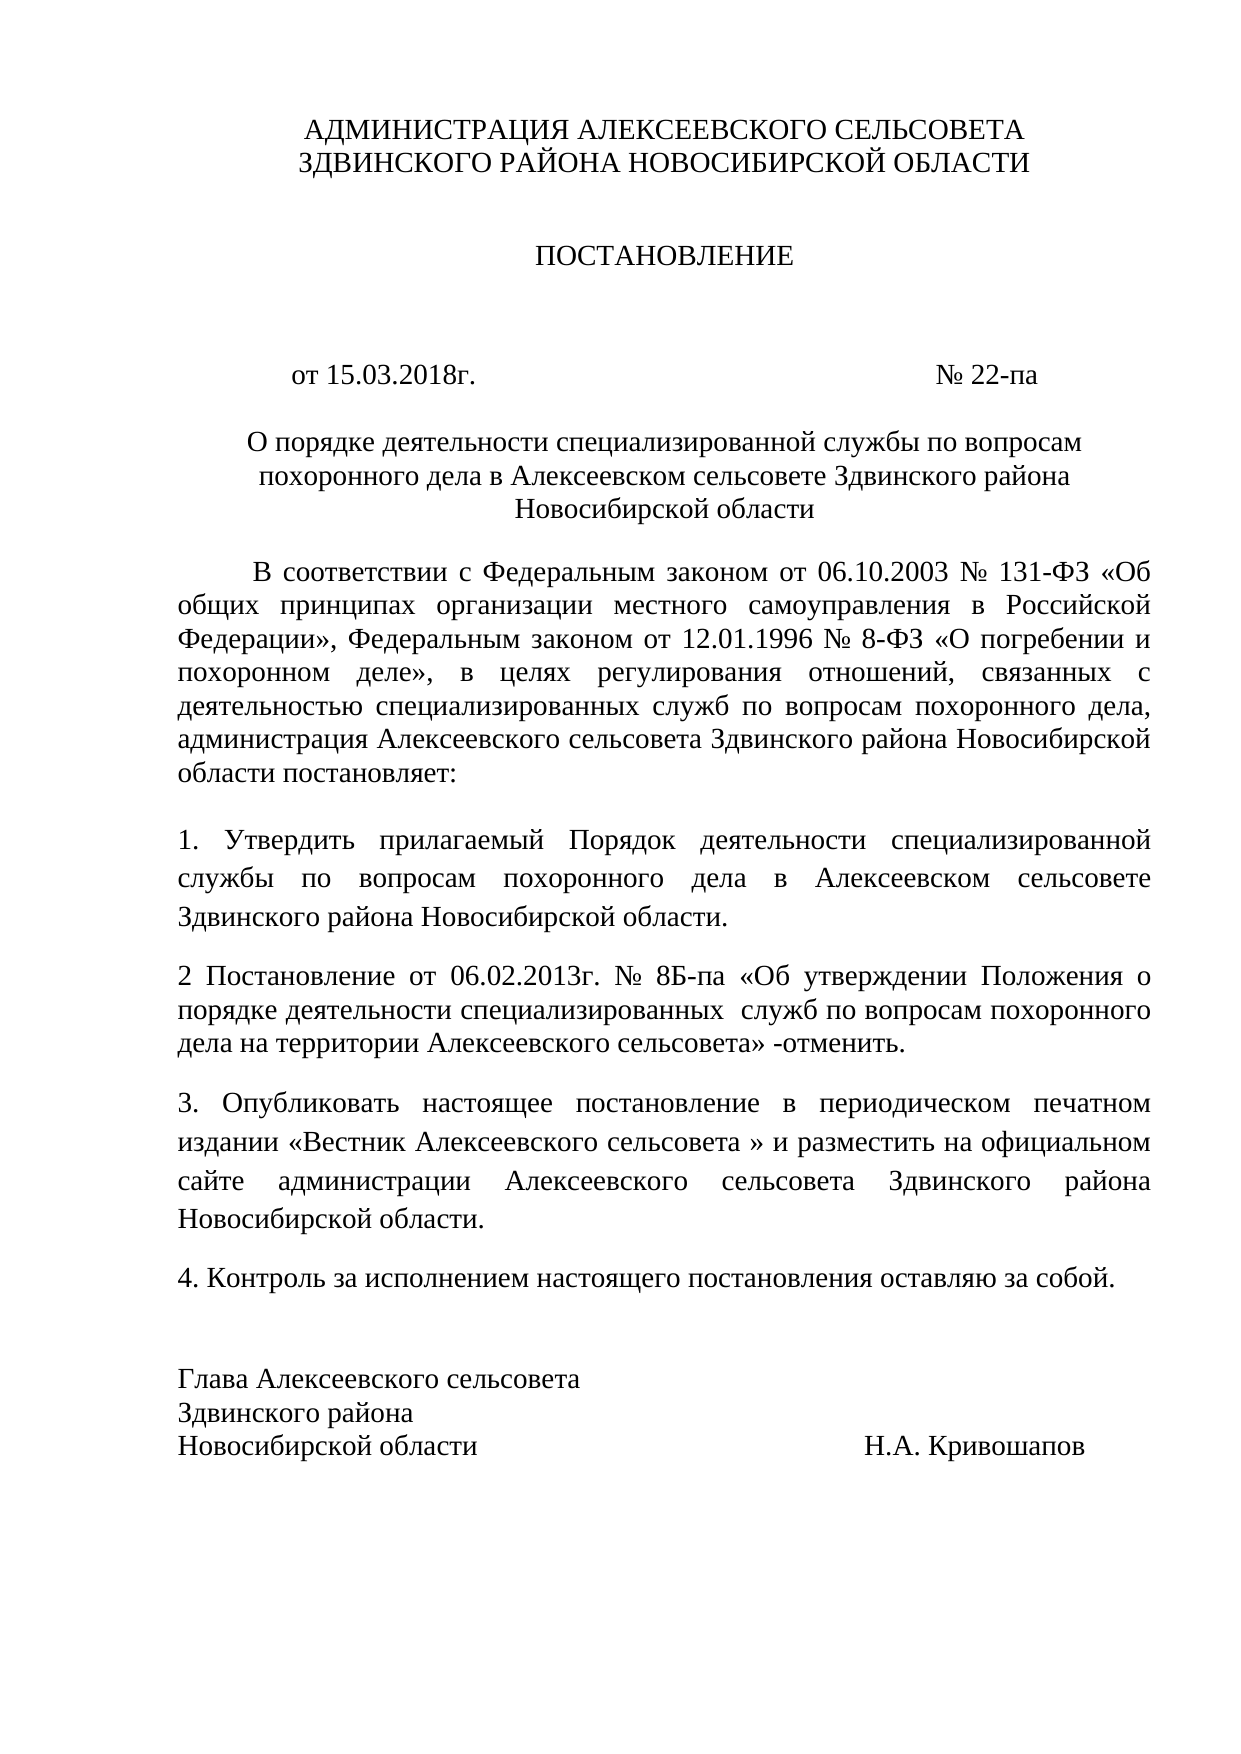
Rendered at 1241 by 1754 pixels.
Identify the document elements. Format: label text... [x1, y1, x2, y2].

title Новосибирской области [177, 491, 1152, 525]
text АДМИНИСТРАЦИЯ АЛЕКСЕЕВСКОГО СЕЛЬСОВЕТА [177, 112, 1152, 146]
text 1. Утвердить прилагаемый Порядок деятельности специализированной службы по вопросам похоронного дела в Алексеевском сельсовете Здвинского района Новосибирской области. [177, 822, 1152, 933]
text ЗДВИНСКОГО РАЙОНА НОВОСИБИРСКОЙ ОБЛАСТИ [177, 146, 1152, 179]
text 4. Контроль за исполнением настоящего постановления оставляю за собой. [177, 1261, 1152, 1294]
text 3. Опубликовать настоящее постановление в периодическом печатном издании «Вестник Алексеевского сельсовета » и разместить на официальном сайте администрации Алексеевского сельсовета Здвинского района Новосибирской области. [177, 1086, 1152, 1235]
title О порядке деятельности специализированной службы по вопросам [177, 424, 1152, 458]
text ПОСТАНОВЛЕНИЕ [177, 238, 1152, 272]
text Новосибирской области Н.А. Кривошапов [177, 1428, 1152, 1462]
text В соответствии с Федеральным законом от 06.10.2003 № 131-ФЗ «Об общих принципах организации местного самоуправления в Российской Федерации», Федеральным законом от 12.01.1996 № 8-ФЗ «О погребении и похоронном деле», в целях регулирования отношений, связанных с деятельностью специализированных служб по вопросам похоронного дела, администрация Алексеевского сельсовета Здвинского района Новосибирской области постановляет: [177, 554, 1152, 788]
text 2 Постановление от 06.02.2013г. № 8Б-па «Об утверждении Положения о порядке деятельности специализированных служб по вопросам похоронного дела на территории Алексеевского сельсовета» -отменить. [177, 958, 1152, 1059]
text Здвинского района [177, 1395, 1152, 1428]
title от 15.03.2018г. № 22-па [177, 357, 1152, 391]
title похоронного дела в Алексеевском сельсовете Здвинского района [177, 458, 1152, 491]
text Глава Алексеевского сельсовета [177, 1361, 1152, 1395]
